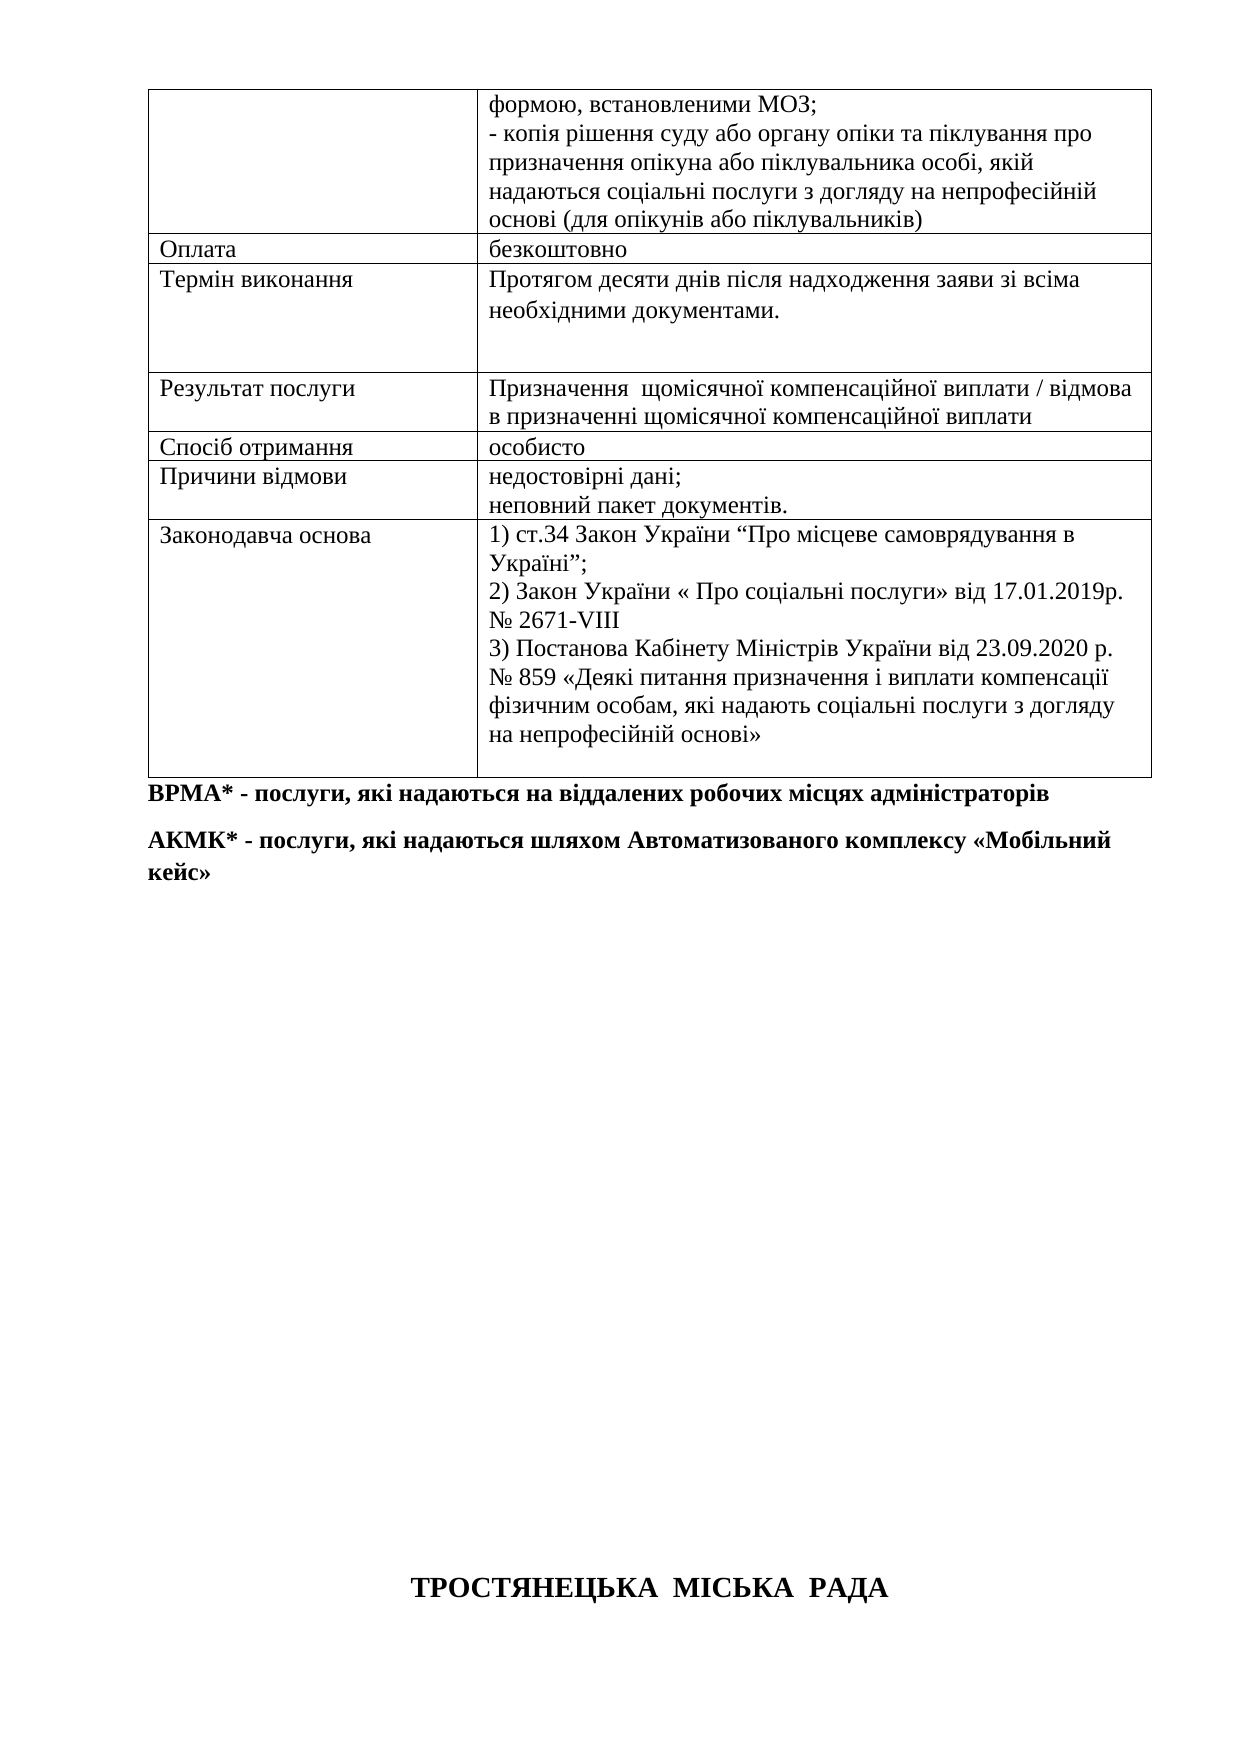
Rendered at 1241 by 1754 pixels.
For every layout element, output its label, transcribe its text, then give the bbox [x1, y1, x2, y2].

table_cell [149, 90, 477, 233]
table_cell Протягом десяти днів після надходження заяви зі всіма необхідними документами. [478, 264, 1151, 372]
text ВРМА* - послуги, які надаються на віддалених робочих місцях адміністраторів [148, 778, 1152, 807]
text АКМК* - послуги, які надаються шляхом Автоматизованого комплексу «Мобільний кейс» [148, 826, 1152, 885]
table_cell Результат послуги [149, 373, 477, 431]
table_cell Призначення щомісячної компенсаційної виплати / відмова в призначенні щомісячної компенсаційної виплати [478, 373, 1151, 431]
table_cell Оплата [149, 234, 477, 263]
table_cell Спосіб отримання [149, 432, 477, 460]
table_cell безкоштовно [478, 234, 1151, 263]
table_cell Термін виконання [149, 264, 477, 372]
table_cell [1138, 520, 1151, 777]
table_cell Причини відмови [149, 461, 477, 519]
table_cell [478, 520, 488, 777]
table_cell Законодавча основа [149, 520, 477, 777]
text ТРОСТЯНЕЦЬКА МІСЬКА РАДА [148, 1570, 1152, 1604]
table_cell недостовірні дані; неповний пакет документів. [478, 461, 1151, 519]
table_cell особисто [478, 432, 1151, 460]
